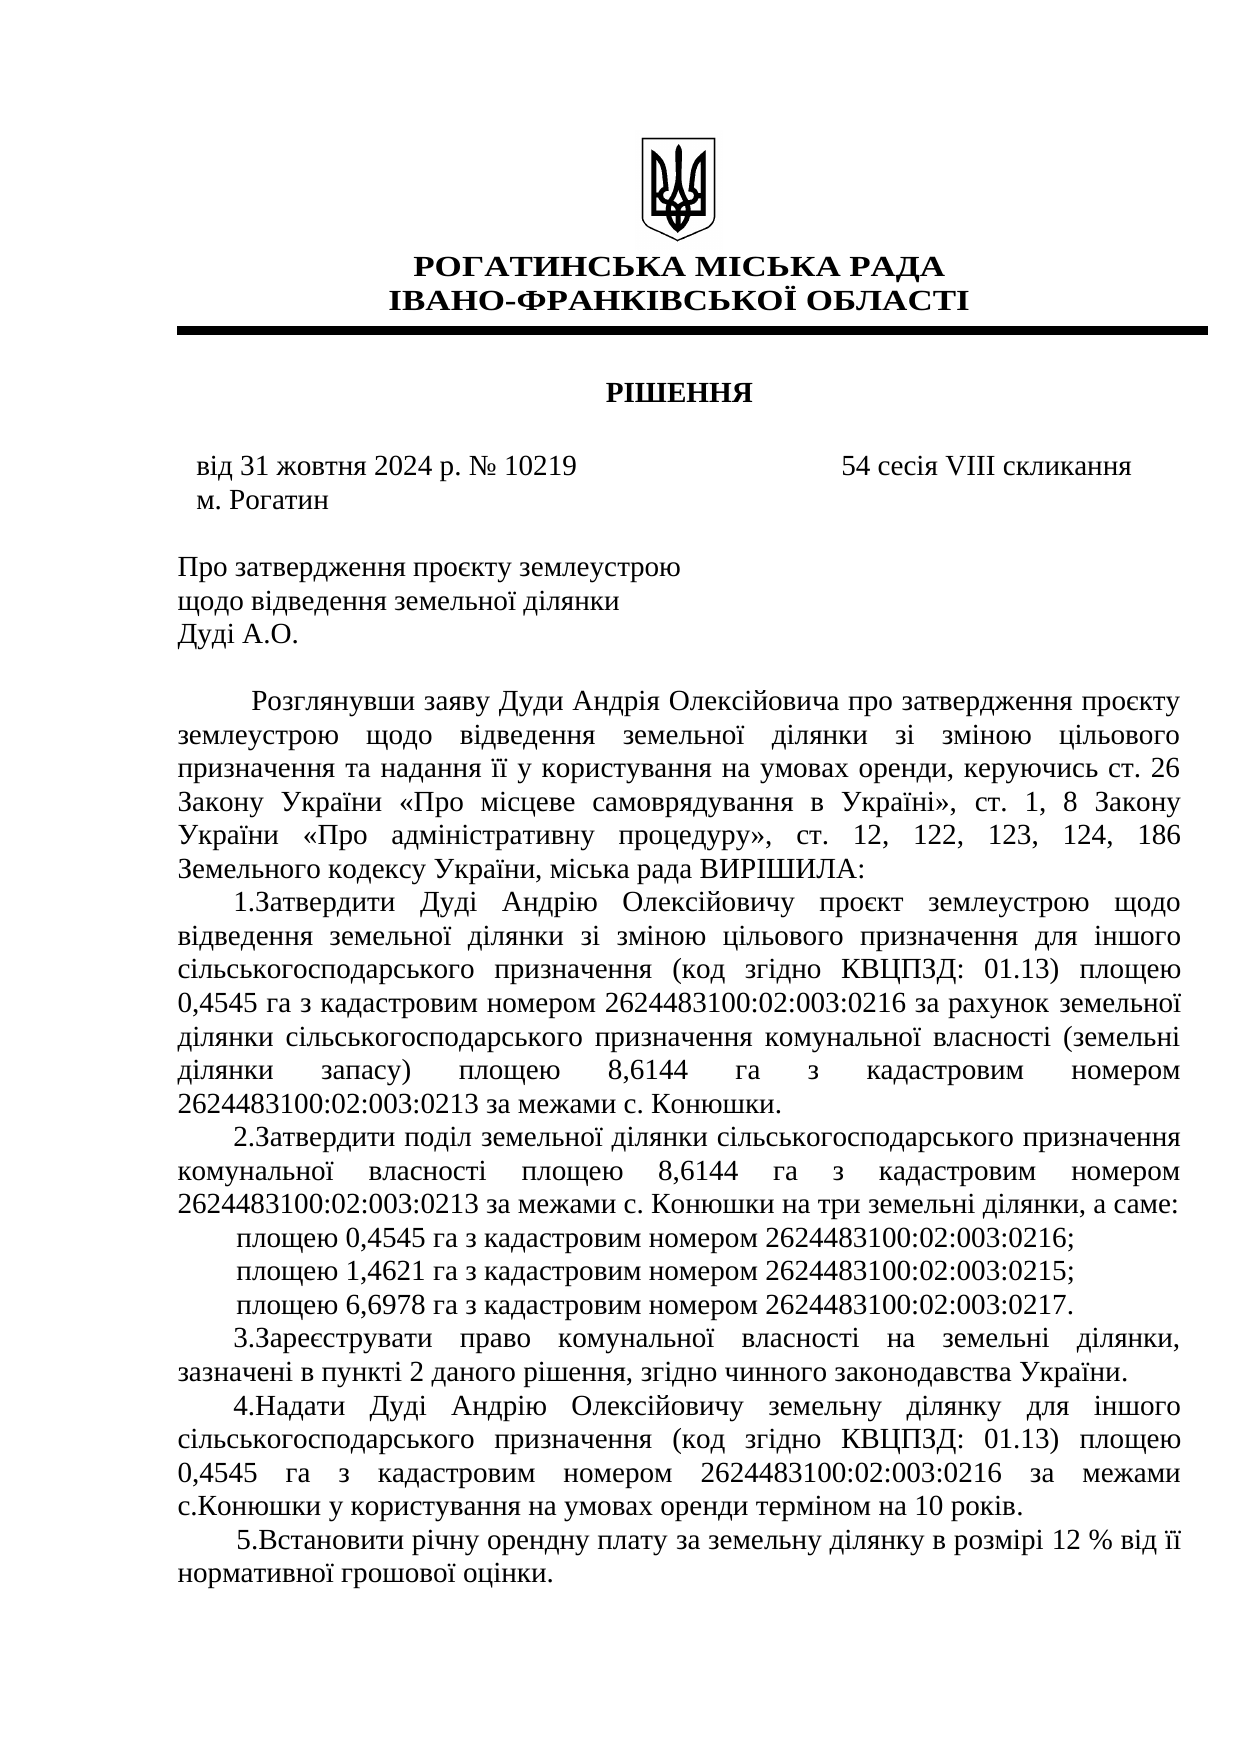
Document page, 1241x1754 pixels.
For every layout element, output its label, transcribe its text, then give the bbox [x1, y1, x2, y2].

text 1.Затвердити Дуді Андрію Олексійовичу проєкт землеустрою щодо відведення земельної ділянки зі зміною цільового призначення для іншого сільськогосподарського призначення (код згідно КВЦПЗД: 01.13) площею 0,4545 га з кадастровим номером 2624483100:02:003:0216 за рахунок земельної ділянки сільськогосподарського призначення комунальної власності (земельні ділянки запасу) площею 8,6144 га з кадастровим номером 2624483100:02:003:0213 за межами с. Конюшки. [177, 884, 1181, 1119]
text площею 6,6978 га з кадастровим номером 2624483100:02:003:0217. [177, 1287, 1181, 1321]
text площею 0,4545 га з кадастровим номером 2624483100:02:003:0216; [177, 1220, 1181, 1253]
text м. Рогатин [196, 482, 1237, 516]
text РОГАТИНСЬКА МІСЬКА РАДА [177, 249, 1181, 283]
text 3.Зареєструвати право комунальної власності на земельні ділянки, зазначені в пункті 2 даного рішення, згідно чинного законодавства України. [177, 1321, 1181, 1388]
text Дуді А.О. [177, 616, 1181, 650]
text щодо відведення земельної ділянки [177, 583, 1181, 616]
text площею 1,4621 га з кадастровим номером 2624483100:02:003:0215; [177, 1253, 1181, 1287]
text 4.Надати Дуді Андрію Олексійовичу земельну ділянку для іншого сільськогосподарського призначення (код згідно КВЦПЗД: 01.13) площею 0,4545 га з кадастровим номером 2624483100:02:003:0216 за межами с.Конюшки у користування на умовах оренди терміном на 10 років. [177, 1388, 1181, 1522]
text від 31 жовтня 2024 р. № 10219 54 сесія VIII скликання [196, 448, 1237, 482]
text 5.Встановити річну орендну плату за земельну ділянку в розмірі 12 % від її нормативної грошової оцінки. [177, 1522, 1181, 1589]
text 2.Затвердити поділ земельної ділянки сільськогосподарського призначення комунальної власності площею 8,6144 га з кадастровим номером 2624483100:02:003:0213 за межами с. Конюшки на три земельні ділянки, а саме: [177, 1119, 1181, 1220]
text РІШЕННЯ [177, 375, 1181, 409]
text Про затвердження проєкту землеустрою [177, 549, 1181, 583]
text Розглянувши заяву Дуди Андрія Олексійовича про затвердження проєкту землеустрою щодо відведення земельної ділянки зі зміною цільового призначення та надання її у користування на умовах оренди, керуючись ст. 26 Закону України «Про місцеве самоврядування в Україні», ст. 1, 8 Закону України «Про адміністративну процедуру», ст. 12, 122, 123, 124, 186 Земельного кодексу України, міська рада ВИРІШИЛА: [177, 683, 1181, 884]
text ІВАНО-ФРАНКІВСЬКОЇ ОБЛАСТІ [177, 283, 1181, 317]
